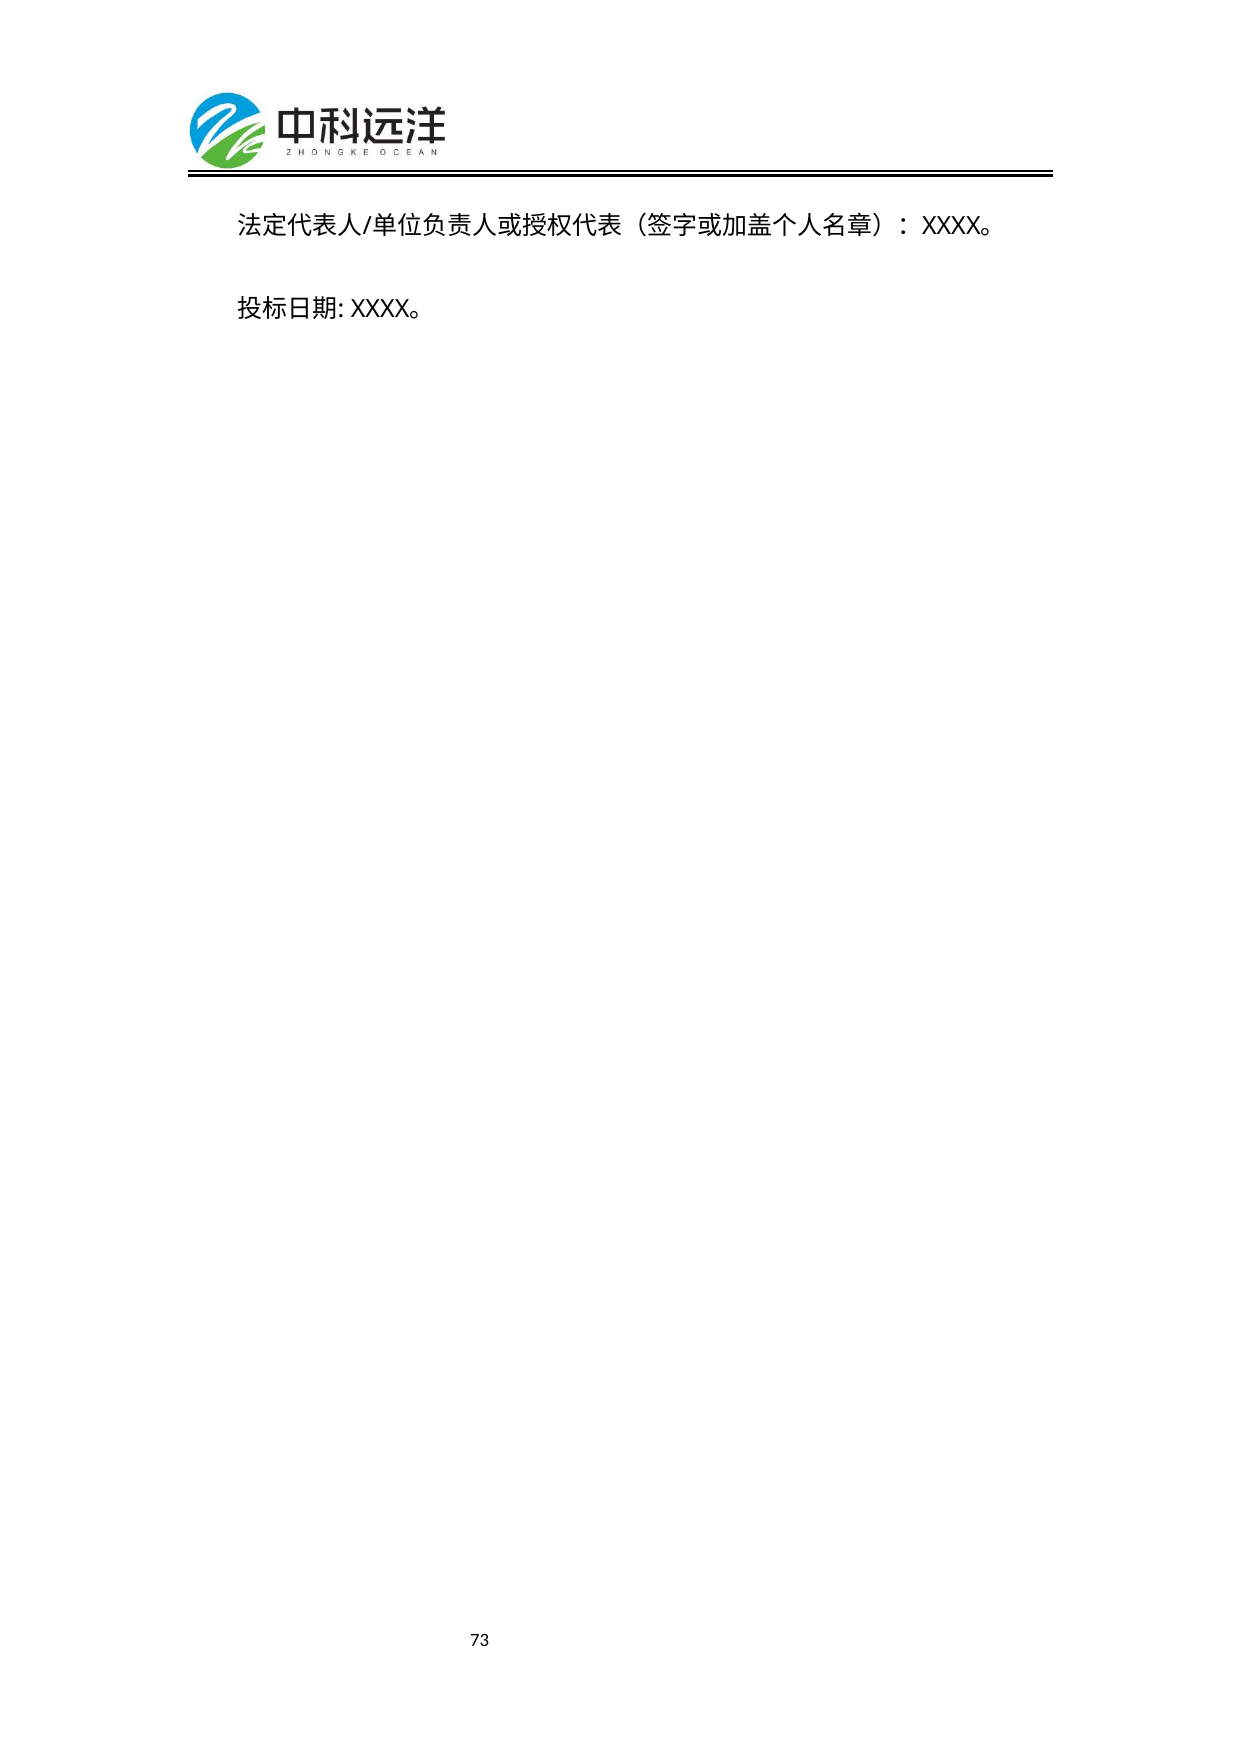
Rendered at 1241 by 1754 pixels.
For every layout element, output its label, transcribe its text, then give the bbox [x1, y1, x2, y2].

picture [187, 88, 445, 169]
text 法定代表人/单位负责人或授权代表（签字或加盖个人名章）：XXXX。 [187, 191, 1053, 256]
text 投标日期: XXXX。 [187, 274, 1053, 339]
